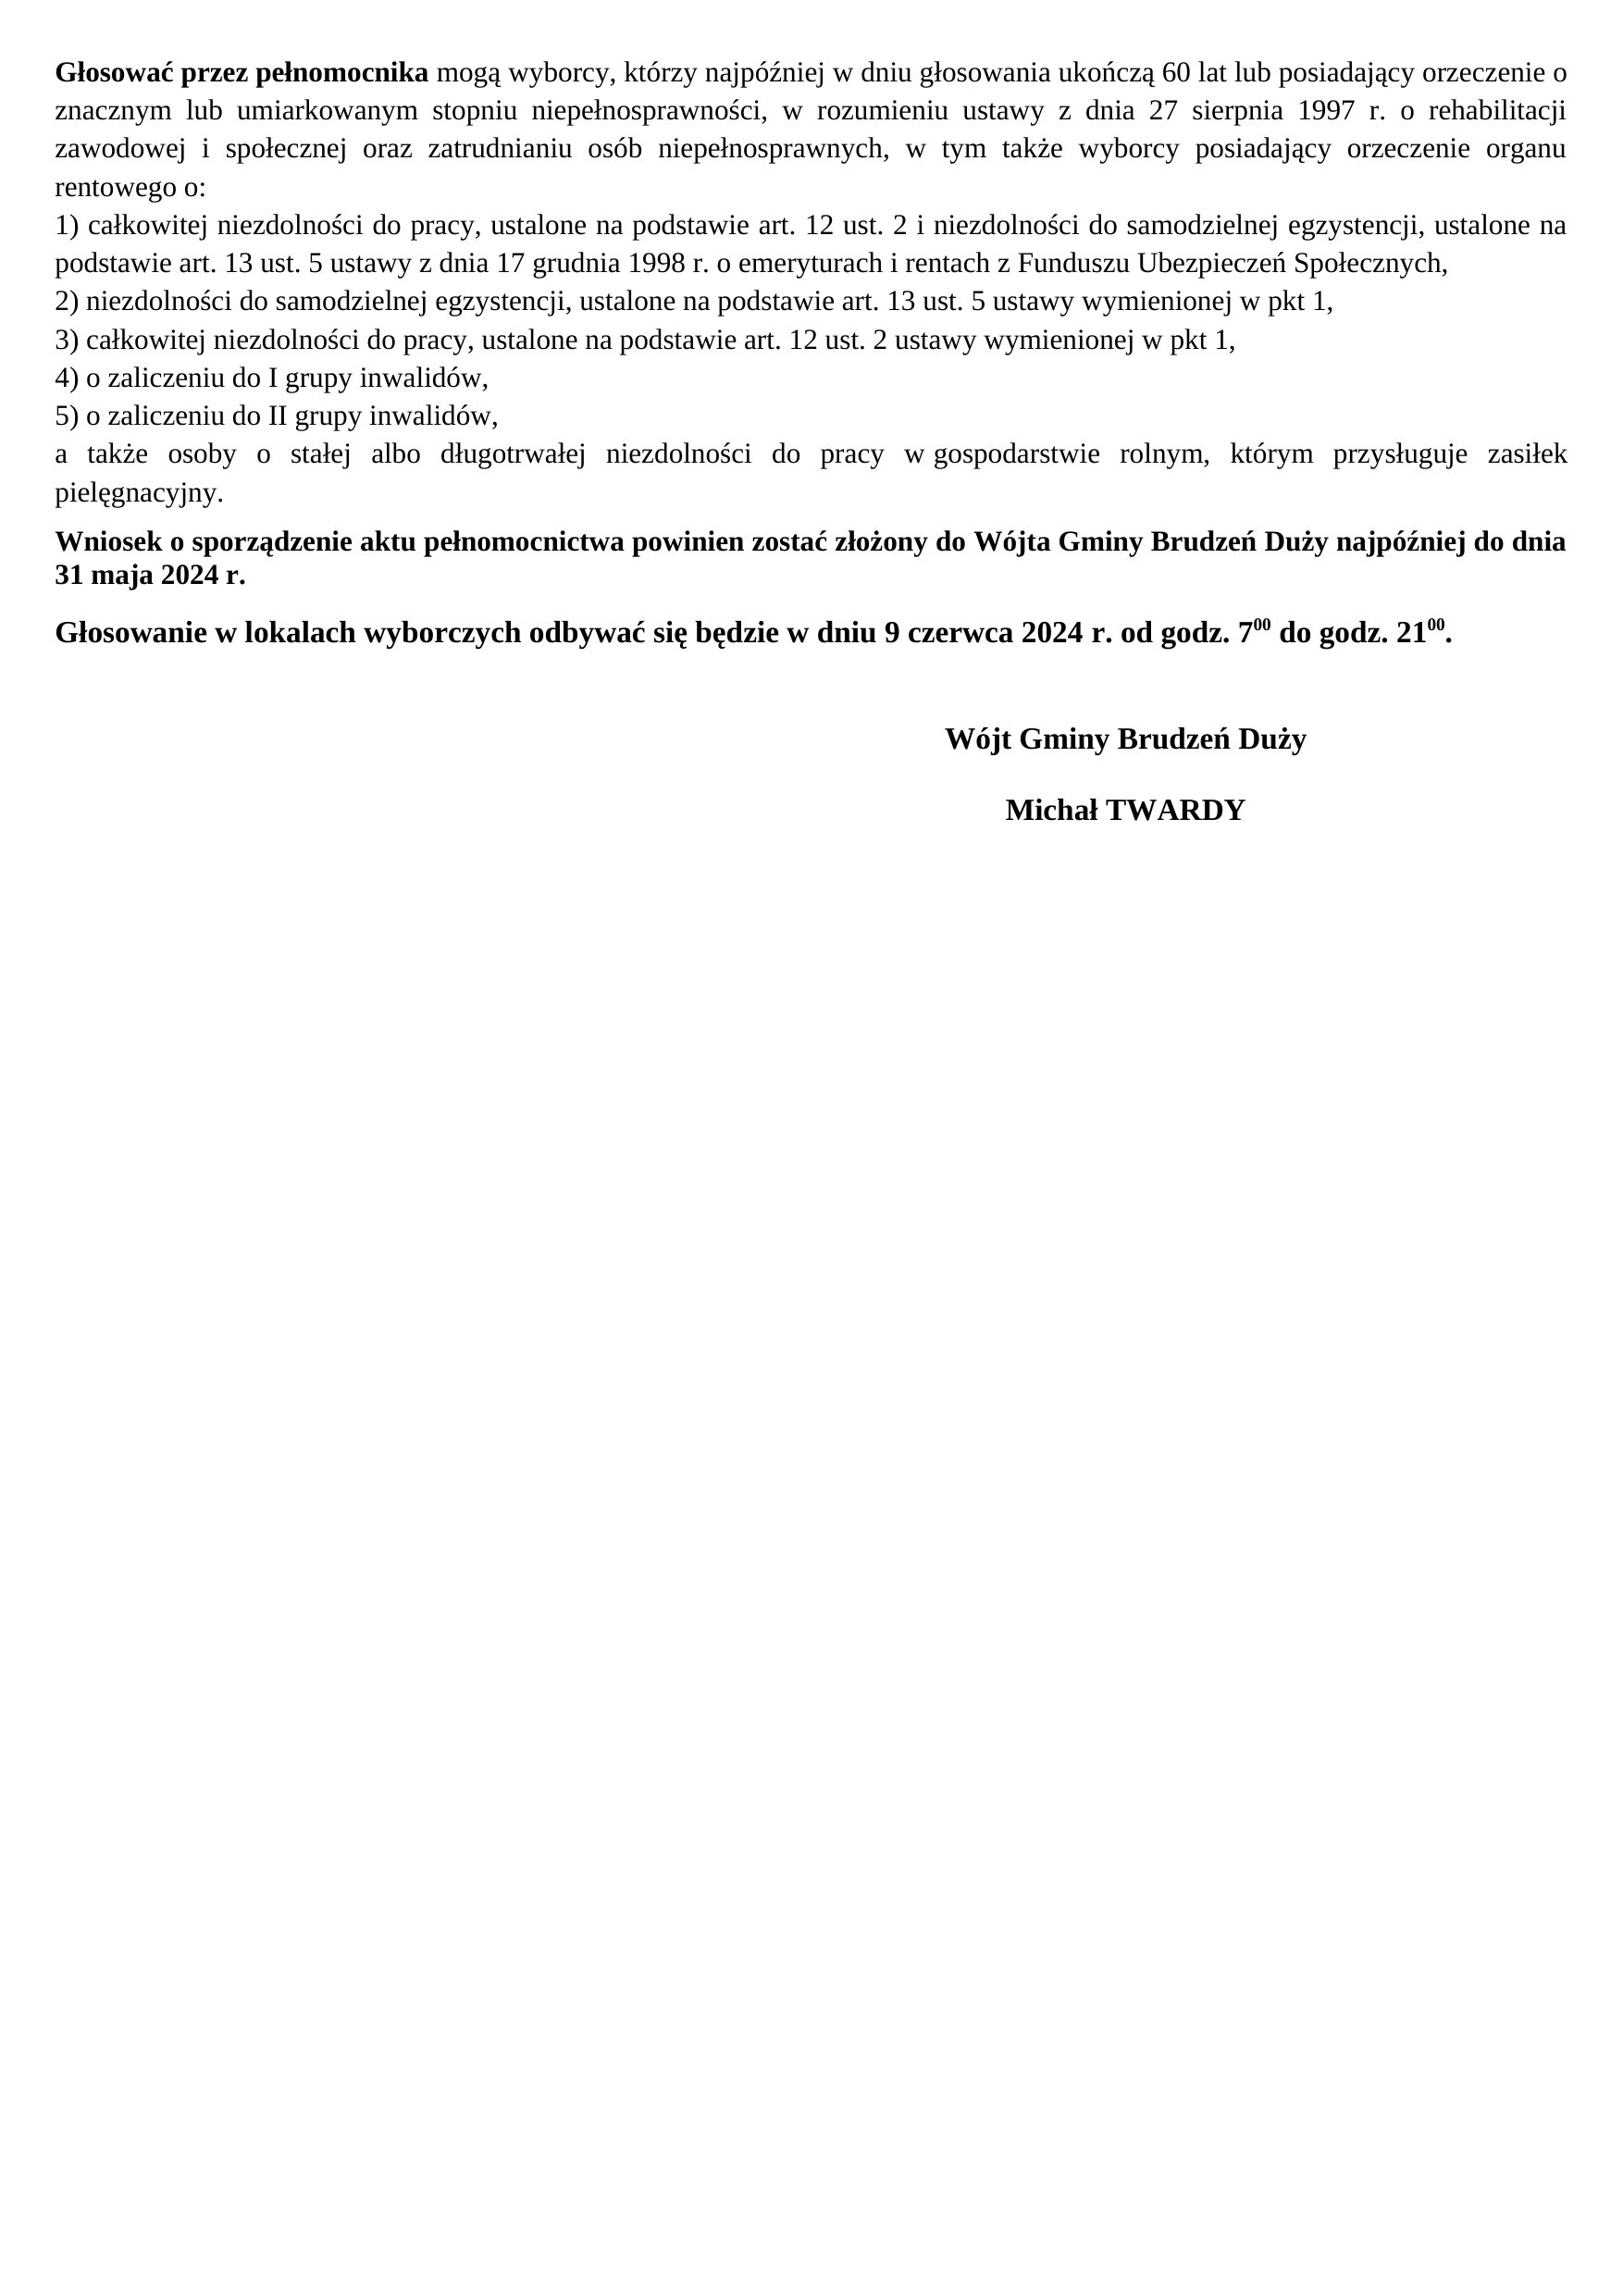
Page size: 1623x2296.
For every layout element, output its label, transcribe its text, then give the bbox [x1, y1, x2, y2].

text 2) niezdolności do samodzielnej egzystencji, ustalone na podstawie art. 13 ust. 5 ustawy wymienionej w pkt 1, [55, 284, 1568, 316]
text Głosowanie w lokalach wyborczych odbywać się będzie w dniu 9 czerwca 2024 r. od godz. 700 do godz. 2100. [55, 614, 1568, 650]
text Wójt Gminy Brudzeń Duży [711, 720, 1541, 756]
text 1) całkowitej niezdolności do pracy, ustalone na podstawie art. 12 ust. 2 i niezdolności do samodzielnej egzystencji, ustalone na podstawie art. 13 ust. 5 ustawy z dnia 17 grudnia 1998 r. о emeryturach i rentach z Funduszu Ubezpieczeń Społecznych, [55, 207, 1568, 279]
text Wniosek o sporządzenie aktu pełnomocnictwa powinien zostać złożony do Wójta Gminy Brudzeń Duży najpóźniej do dnia 31 maja 2024 r. [55, 525, 1568, 590]
text Michał TWARDY [711, 791, 1541, 826]
text Głosować przez pełnomocnika mogą wyborcy, którzy najpóźniej w dniu głosowania ukończą 60 lat lub posiadający orzeczenie o znacznym lub umiarkowanym stopniu niepełnosprawności, w rozumieniu ustawy z dnia 27 sierpnia 1997 r. o rehabilitacji zawodowej i społecznej oraz zatrudnianiu osób niepełnosprawnych, w tym także wyborcy posiadający orzeczenie organu rentowego o: [55, 55, 1568, 203]
text 3) całkowitej niezdolności do pracy, ustalone na podstawie art. 12 ust. 2 ustawy wymienionej w pkt 1, [55, 322, 1568, 355]
text 4) o zaliczeniu do I grupy inwalidów, [55, 360, 1568, 393]
text 5) o zaliczeniu do II grupy inwalidów, [55, 398, 1568, 431]
text a także osoby о stałej albo długotrwałej niezdolności do pracy w gospodarstwie rolnym, którym przysługuje zasiłek pielęgnacyjny. [55, 437, 1568, 508]
